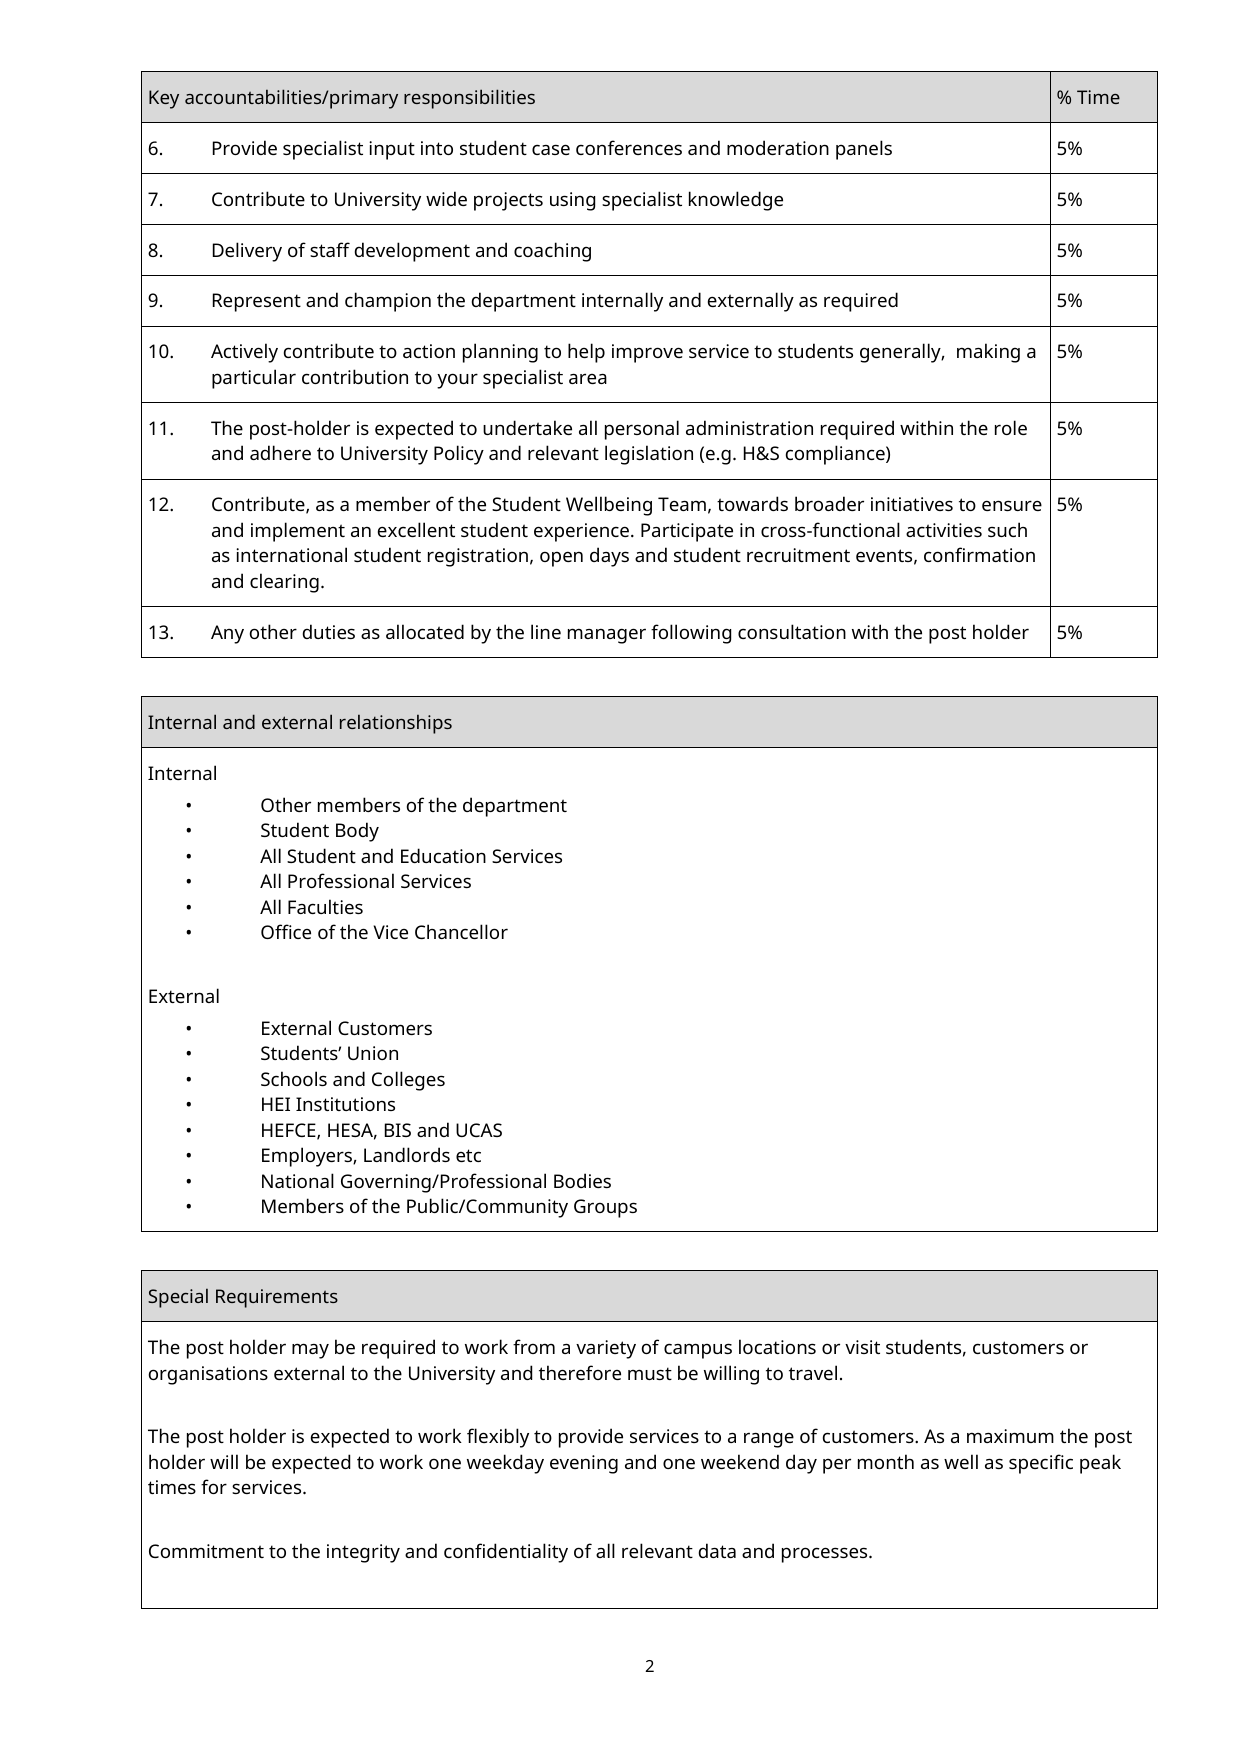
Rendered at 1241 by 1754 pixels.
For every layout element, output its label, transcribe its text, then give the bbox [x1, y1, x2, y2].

table_cell 5% [1051, 225, 1157, 274]
table_cell Contribute, as a member of the Student Wellbeing Team, towards broader initiatives to ensure and implement an excellent student experience. Participate in cross-functional activities such as international student registration, open days and student recruitment events, confirmation and clearing. [205, 480, 1050, 606]
table_cell Provide specialist input into student case conferences and moderation panels [205, 123, 1050, 173]
table_cell [142, 123, 205, 173]
table_cell 5% [1051, 276, 1157, 326]
table_cell 5% [1051, 174, 1157, 224]
table_cell 5% [1051, 327, 1157, 402]
table_cell [142, 607, 205, 657]
table_cell [142, 480, 205, 606]
table_cell Delivery of staff development and coaching [205, 225, 1050, 274]
table_cell 5% [1051, 480, 1157, 606]
table_cell Contribute to University wide projects using specialist knowledge [205, 174, 1050, 224]
table_cell 5% [1051, 123, 1157, 173]
table_cell Actively contribute to action planning to help improve service to students generally, making a particular contribution to your specialist area [205, 327, 1050, 402]
table_cell [142, 403, 205, 478]
table_cell Internal Other members of the department Student Body All Student and Education Services All Professional Services All Faculties Office of the Vice Chancellor External External Customers Students’ Union Schools and Colleges HEI Institutions HEFCE, HESA, BIS and UCAS Employers, Landlords etc National Governing/Professional Bodies Members of the Public/Community Groups [142, 748, 1157, 1231]
table_cell [142, 225, 205, 274]
table_cell 5% [1051, 607, 1157, 657]
table_header Internal and external relationships [142, 697, 1157, 747]
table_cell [142, 1322, 1157, 1607]
table_cell [142, 327, 205, 402]
table_header Special Requirements [142, 1271, 1157, 1321]
table_header % Time [1051, 72, 1157, 122]
table_header Key accountabilities/primary responsibilities [142, 72, 1050, 122]
table_cell [142, 174, 205, 224]
table_cell 5% [1051, 403, 1157, 478]
table_cell [142, 276, 205, 326]
table_cell Any other duties as allocated by the line manager following consultation with the post holder [205, 607, 1050, 657]
table_cell Represent and champion the department internally and externally as required [205, 276, 1050, 326]
table_cell The post-holder is expected to undertake all personal administration required within the role and adhere to University Policy and relevant legislation (e.g. H&S compliance) [205, 403, 1050, 478]
